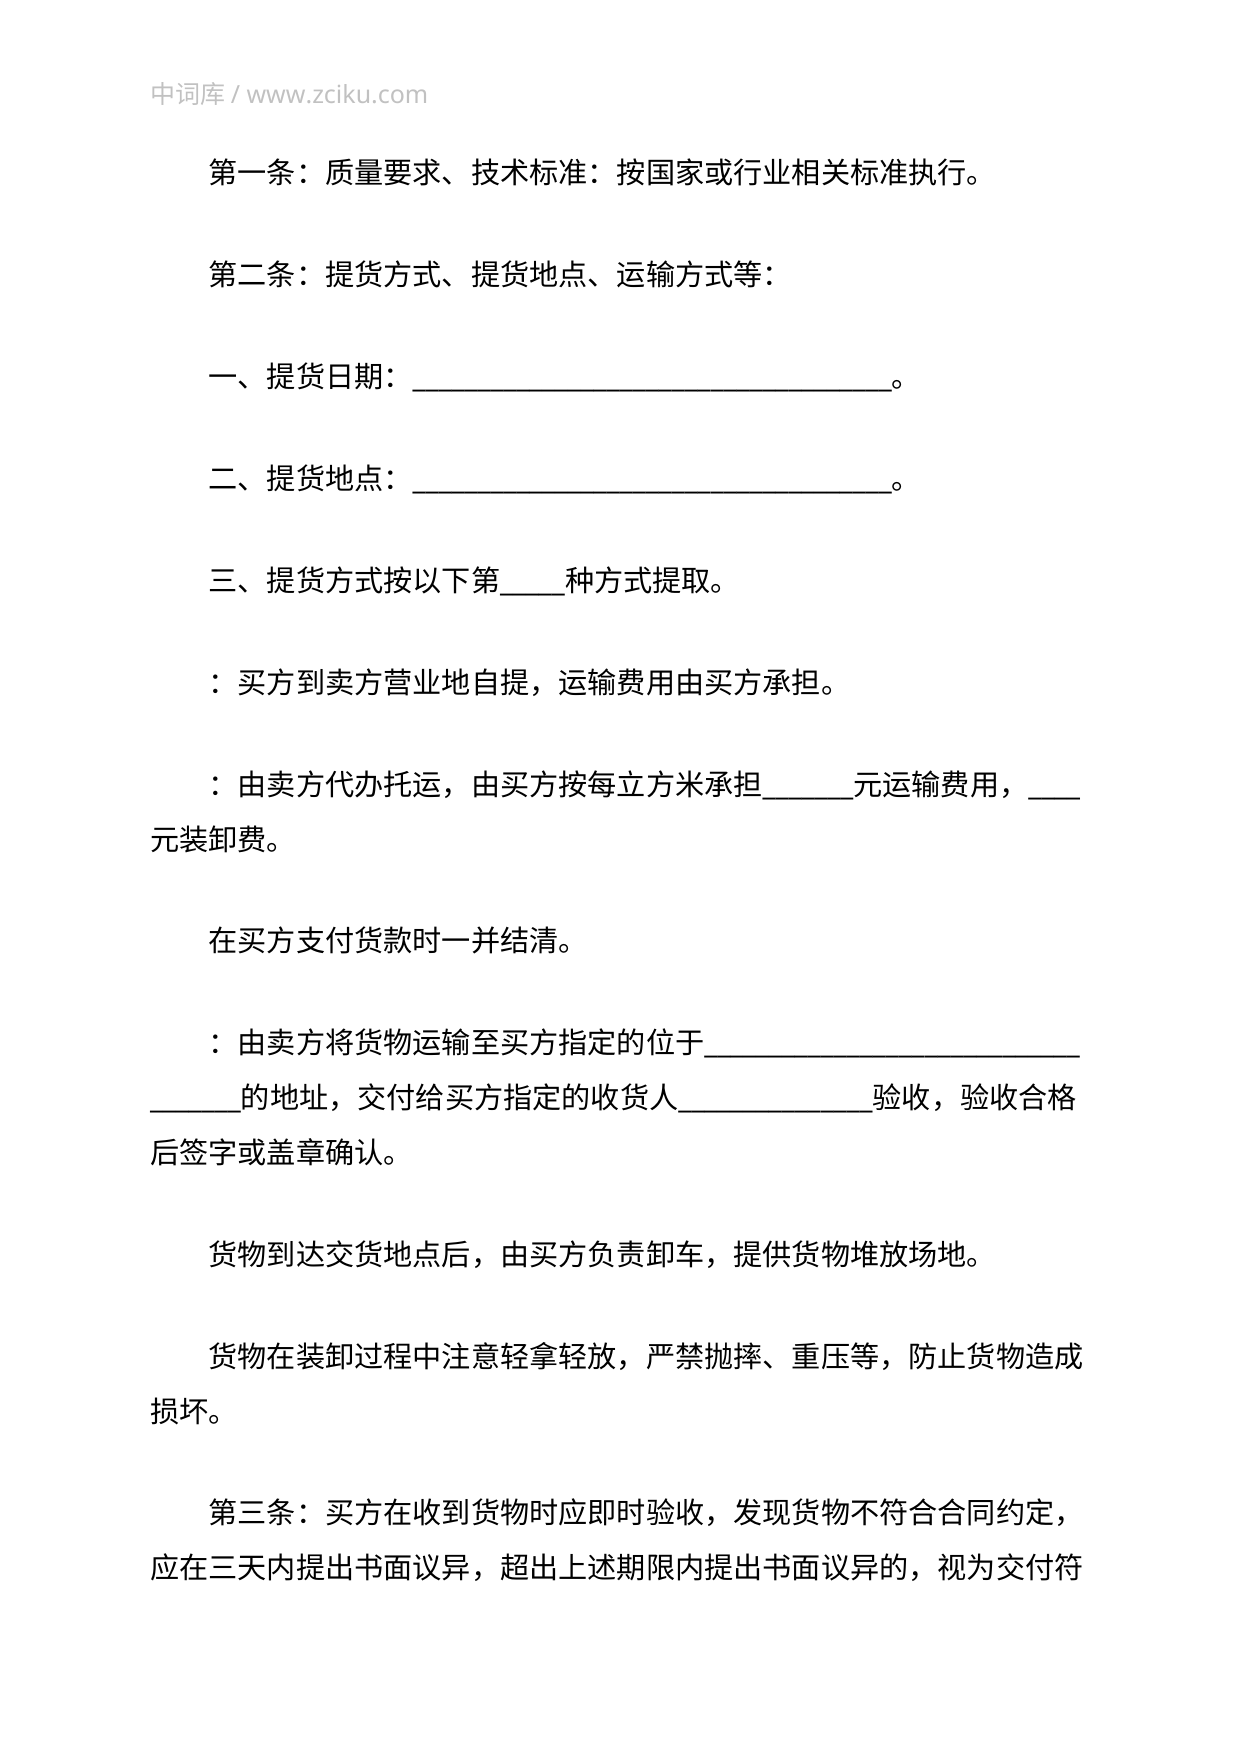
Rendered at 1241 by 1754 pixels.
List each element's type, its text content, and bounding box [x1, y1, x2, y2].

text 第二条：提货方式、提货地点、运输方式等： [150, 252, 1090, 294]
text 三、提货方式按以下第_____种方式提取。 [150, 557, 1090, 600]
text ：由卖方代办托运，由买方按每立方米承担_______元运输费用，____元装卸费。 [150, 761, 1090, 858]
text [150, 1490, 1090, 1587]
text 货物到达交货地点后，由买方负责卸车，提供货物堆放场地。 [150, 1232, 1090, 1274]
text 货物在装卸过程中注意轻拿轻放，严禁抛摔、重压等，防止货物造成损坏。 [150, 1333, 1090, 1431]
text ：买方到卖方营业地自提，运输费用由买方承担。 [150, 659, 1090, 702]
text 二、提货地点：_____________________________________。 [150, 456, 1090, 498]
text 一、提货日期：_____________________________________。 [150, 353, 1090, 396]
text 第一条：质量要求、技术标准：按国家或行业相关标准执行。 [150, 150, 1090, 192]
text 在买方支付货款时一并结清。 [150, 918, 1090, 960]
text ：由卖方将货物运输至买方指定的位于____________________________________的地址，交付给买方指定的收货人_______________验收，验收合格后签字或盖章确认。 [150, 1020, 1090, 1172]
